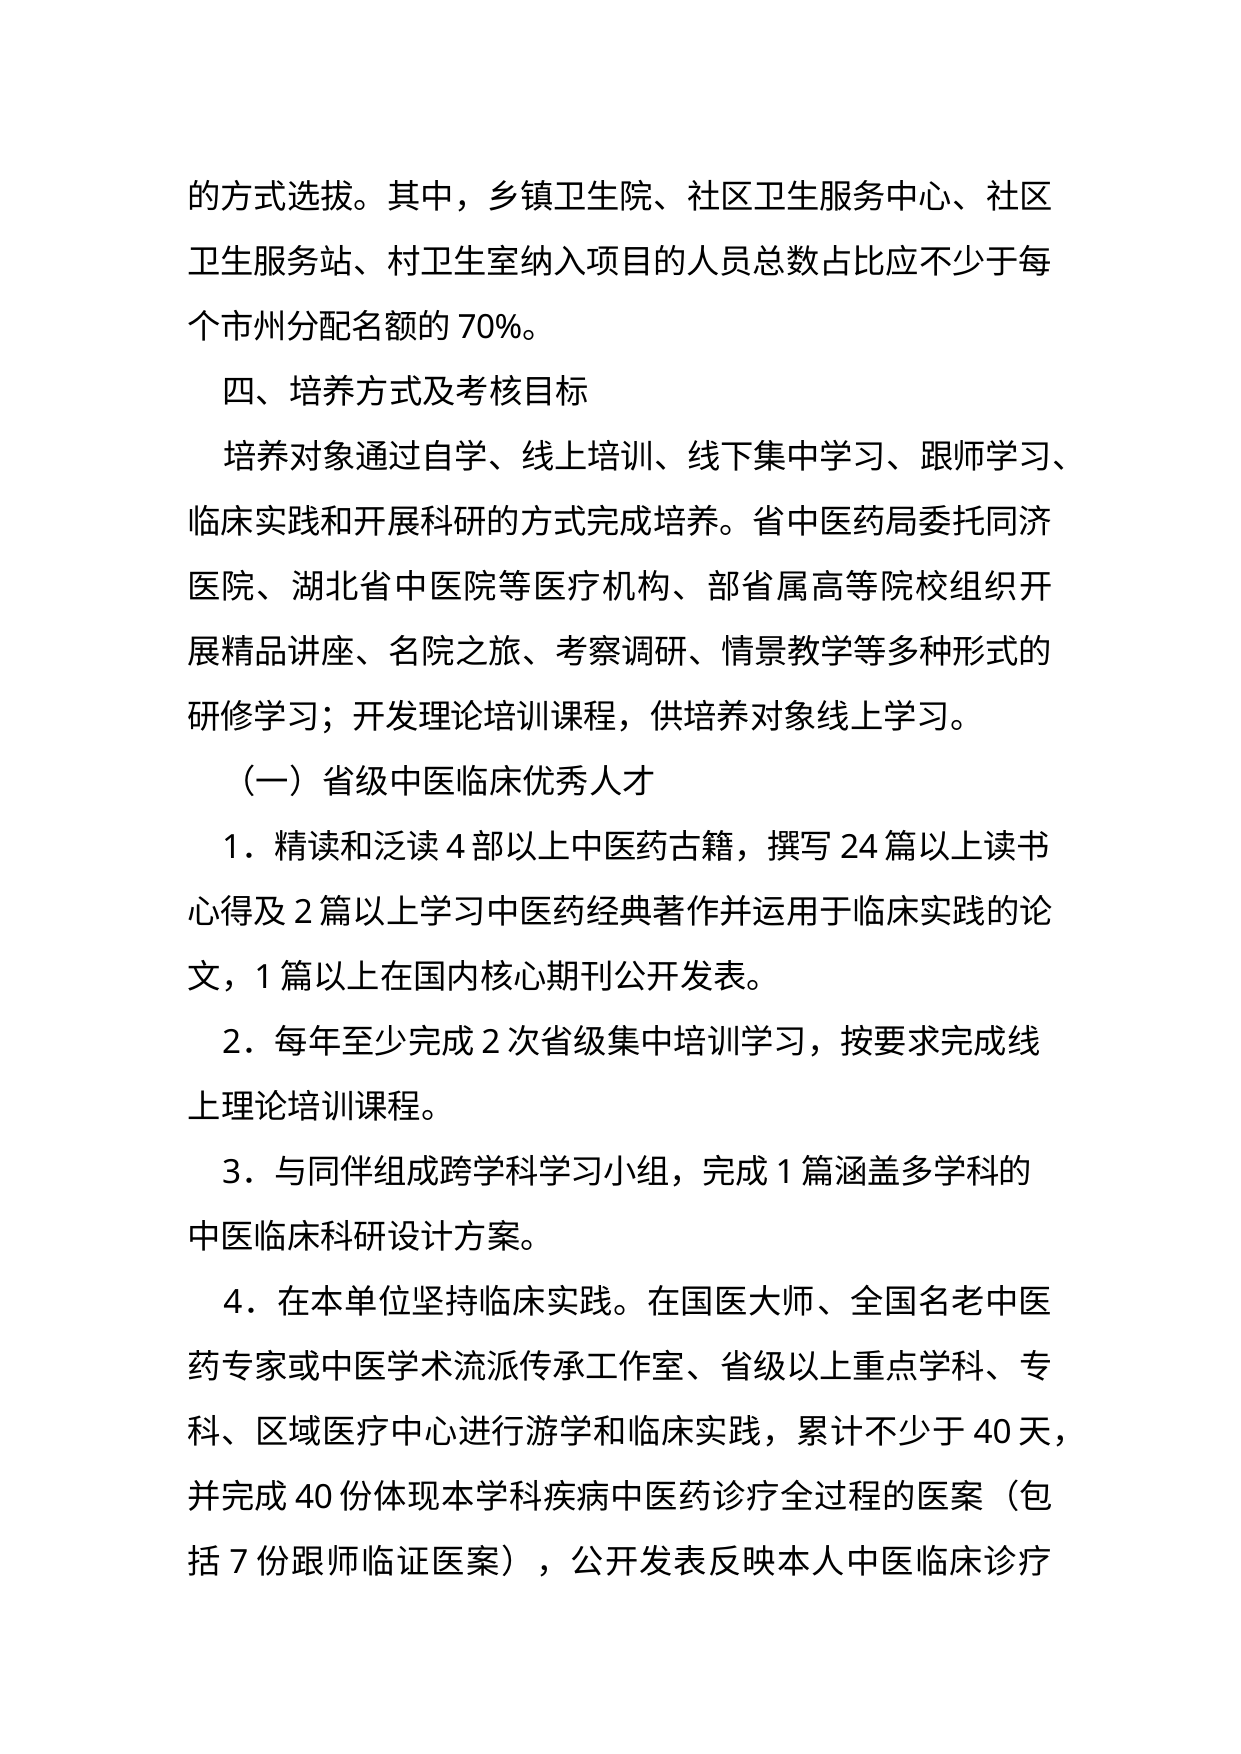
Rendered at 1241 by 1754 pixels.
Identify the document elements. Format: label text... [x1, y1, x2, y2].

text 培养对象通过自学、线上培训、线下集中学习、跟师学习、临床实践和开展科研的方式完成培养。省中医药局委托同济医院、湖北省中医院等医疗机构、部省属高等院校组织开展精品讲座、名院之旅、考察调研、情景教学等多种形式的研修学习；开发理论培训课程，供培养对象线上学习。 [187, 422, 1053, 747]
text 1．精读和泛读4部以上中医药古籍，撰写24篇以上读书心得及2篇以上学习中医药经典著作并运用于临床实践的论文，1篇以上在国内核心期刊公开发表。 [187, 812, 1053, 1007]
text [187, 162, 1053, 357]
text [187, 1267, 1053, 1592]
text 2．每年至少完成2次省级集中培训学习，按要求完成线上理论培训课程。 [187, 1007, 1053, 1137]
text 3．与同伴组成跨学科学习小组，完成1篇涵盖多学科的中医临床科研设计方案。 [187, 1137, 1053, 1267]
text 四、培养方式及考核目标 [187, 357, 1053, 422]
text （一）省级中医临床优秀人才 [187, 747, 1053, 812]
